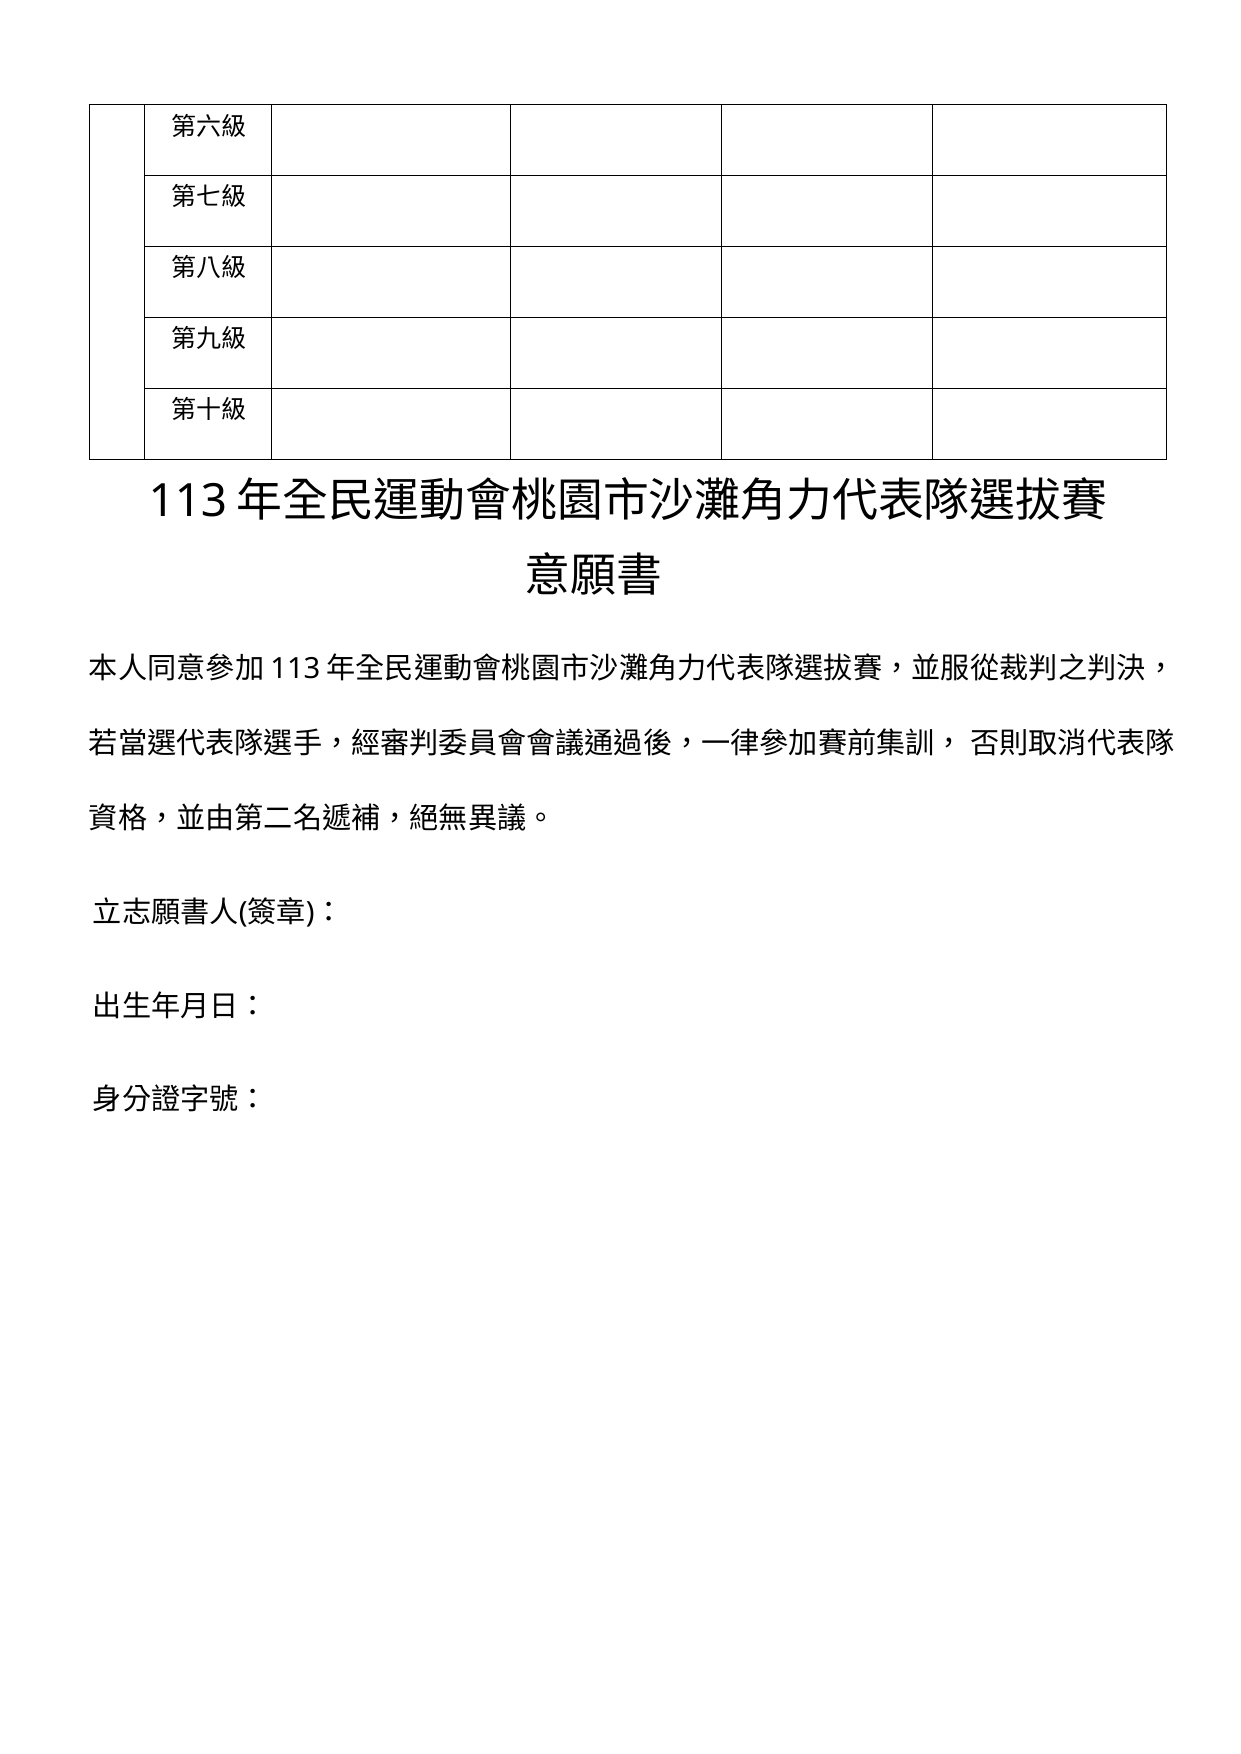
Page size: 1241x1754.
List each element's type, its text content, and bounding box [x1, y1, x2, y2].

table_cell [511, 105, 721, 175]
text 立志願書人(簽章)： [93, 872, 1167, 947]
table_cell [511, 318, 721, 388]
table_cell [511, 176, 721, 246]
table_cell [933, 247, 1166, 317]
text 意願書 [89, 534, 1167, 609]
table_cell [933, 318, 1166, 388]
table_cell [272, 318, 510, 388]
table_cell [933, 176, 1166, 246]
table_cell 第十級 [145, 389, 271, 458]
table_cell [722, 176, 932, 246]
table_cell [722, 318, 932, 388]
table_cell [722, 105, 932, 175]
table_cell [933, 105, 1166, 175]
text 身分證字號： [93, 1059, 1167, 1134]
table_cell 第九級 [145, 318, 271, 388]
table_cell [272, 389, 510, 458]
table_cell [272, 247, 510, 317]
table_cell [272, 105, 510, 175]
table_cell [722, 247, 932, 317]
table_cell [272, 176, 510, 246]
table_cell [511, 247, 721, 317]
table_cell [511, 389, 721, 458]
table_cell 第七級 [145, 176, 271, 246]
table_cell 第六級 [145, 105, 271, 175]
text 本人同意參加113年全民運動會桃園市沙灘角力代表隊選拔賽，並服從裁判之判決，若當選代表隊選手，經審判委員會會議通過後，一律參加賽前集訓， 否則取消代表隊資格，並由第二名遞補，絕無異議。 [89, 628, 1175, 853]
text 出生年月日： [93, 966, 1167, 1041]
table_cell [933, 389, 1166, 458]
text 113年全民運動會桃園市沙灘角力代表隊選拔賽 [89, 460, 1167, 534]
table_cell 第八級 [145, 247, 271, 317]
table_cell [722, 389, 932, 458]
